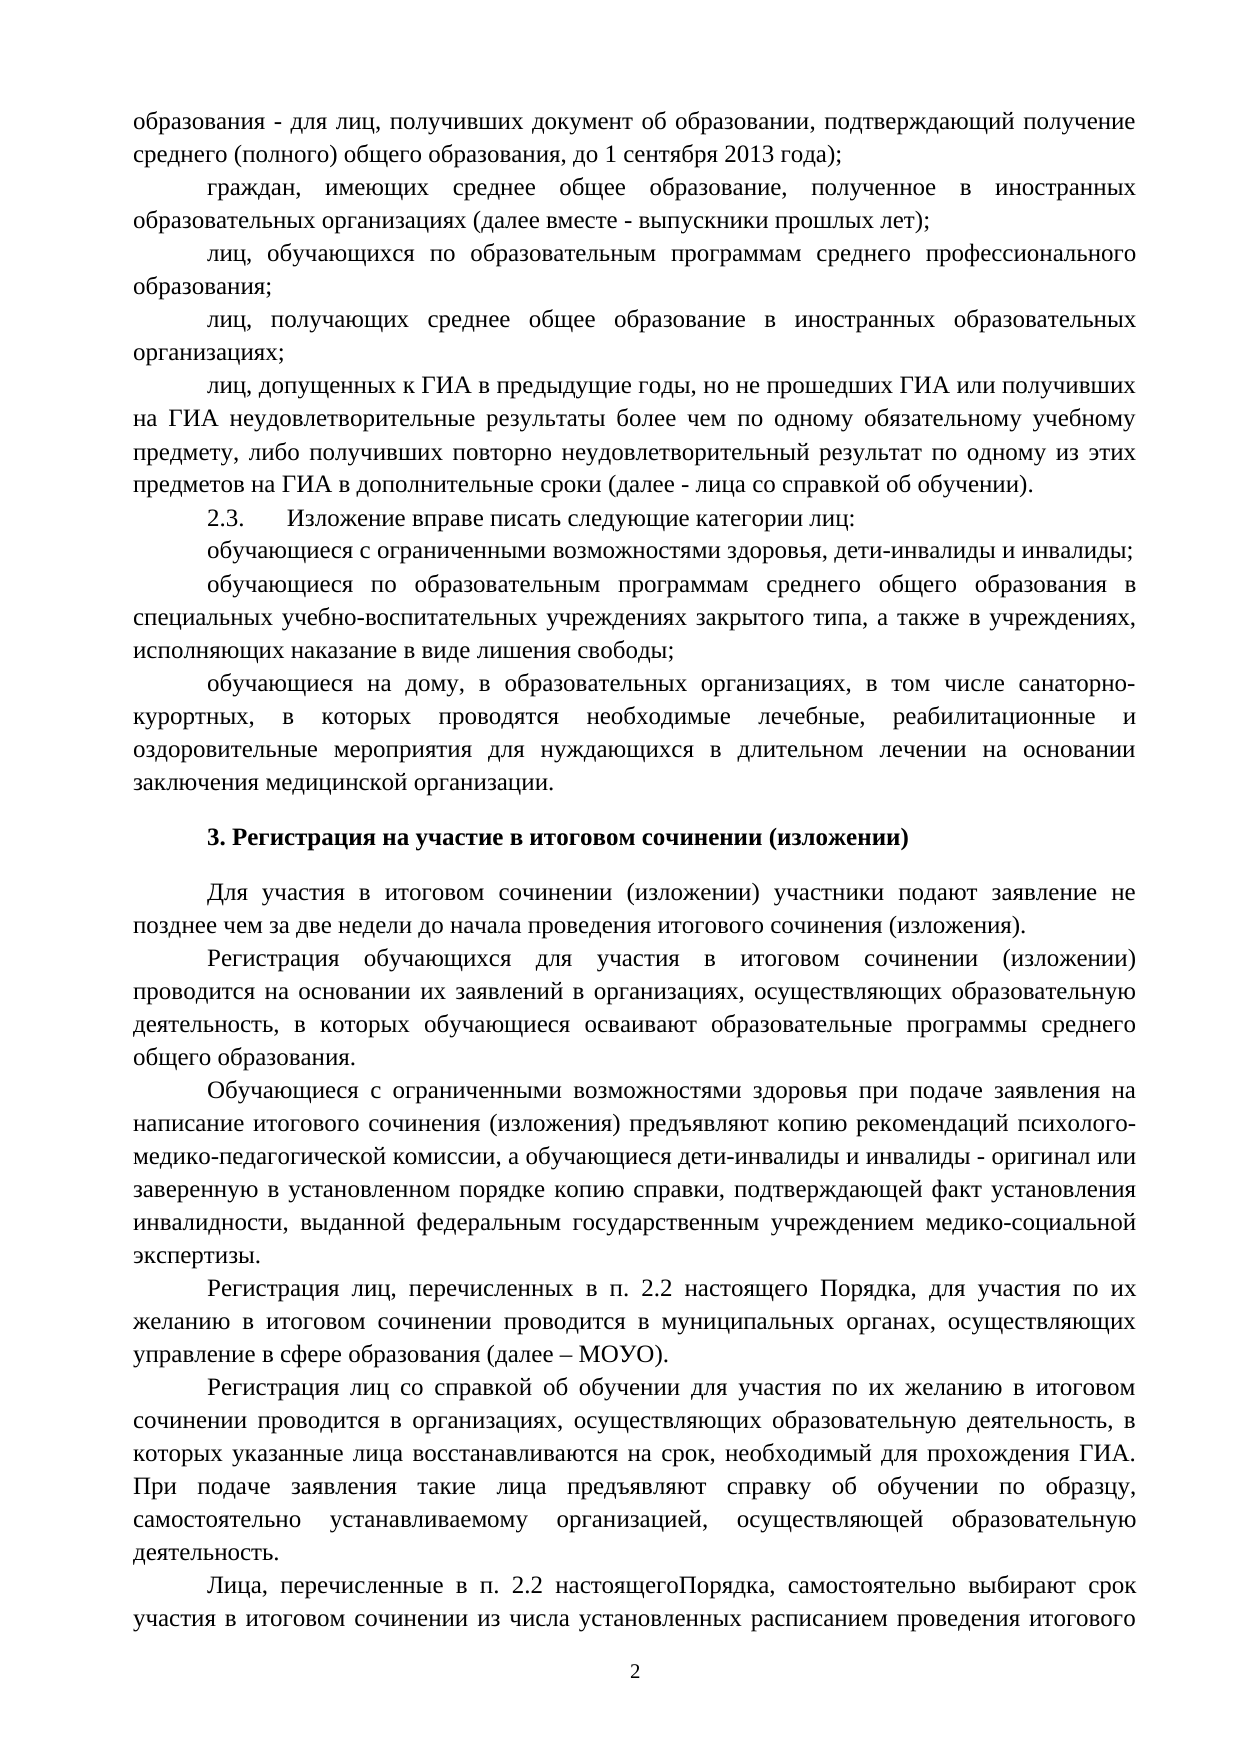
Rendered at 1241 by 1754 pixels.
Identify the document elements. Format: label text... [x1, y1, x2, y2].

text лиц, получающих среднее общее образование в иностранных образовательных организациях; [133, 304, 1137, 366]
text Для участия в итоговом сочинении (изложении) участники подают заявление не позднее чем за две недели до начала проведения итогового сочинения (изложения). [133, 877, 1137, 938]
text лиц, допущенных к ГИА в предыдущие годы, но не прошедших ГИА или получивших на ГИА неудовлетворительные результаты более чем по одному обязательному учебному предмету, либо получивших повторно неудовлетворительный результат по одному из этих предметов на ГИА в дополнительные сроки (далее - лица со справкой об обучении). [133, 371, 1137, 498]
text Регистрация лиц со справкой об обучении для участия по их желанию в итоговом сочинении проводится в организациях, осуществляющих образовательную деятельность, в которых указанные лица восстанавливаются на срок, необходимый для прохождения ГИА. При подаче заявления такие лица предъявляют справку об обучении по образцу, самостоятельно устанавливаемому организацией, осуществляющей образовательную деятельность. [133, 1372, 1137, 1566]
text лиц, обучающихся по образовательным программам среднего профессионального образования; [133, 238, 1137, 300]
text обучающиеся на дому, в образовательных организациях, в том числе санаторно-курортных, в которых проводятся необходимые лечебные, реабилитационные и оздоровительные мероприятия для нуждающихся в длительном лечении на основании заключения медицинской организации. [133, 668, 1137, 796]
text Регистрация обучающихся для участия в итоговом сочинении (изложении) проводится на основании их заявлений в организациях, осуществляющих образовательную деятельность, в которых обучающиеся осваивают образовательные программы среднего общего образования. [133, 943, 1137, 1071]
text обучающиеся с ограниченными возможностями здоровья, дети-инвалиды и инвалиды; [133, 536, 1137, 564]
text 2.3. Изложение вправе писать следующие категории лиц: [133, 503, 1137, 531]
text обучающиеся по образовательным программам среднего общего образования в специальных учебно-воспитательных учреждениях закрытого типа, а также в учреждениях, исполняющих наказание в виде лишения свободы; [133, 569, 1137, 663]
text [133, 1570, 1137, 1632]
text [133, 106, 1137, 168]
list 3. Регистрация на участие в итоговом сочинении (изложении) [207, 822, 1137, 851]
text Обучающиеся с ограниченными возможностями здоровья при подаче заявления на написание итогового сочинения (изложения) предъявляют копию рекомендаций психолого-медико-педагогической комиссии, а обучающиеся дети-инвалиды и инвалиды - оригинал или заверенную в установленном порядке копию справки, подтверждающей факт установления инвалидности, выданной федеральным государственным учреждением медико-социальной экспертизы. [133, 1075, 1137, 1269]
text Регистрация лиц, перечисленных в п. 2.2 настоящего Порядка, для участия по их желанию в итоговом сочинении проводится в муниципальных органах, осуществляющих управление в сфере образования (далее – МОУО). [133, 1273, 1137, 1368]
text граждан, имеющих среднее общее образование, полученное в иностранных образовательных организациях (далее вместе - выпускники прошлых лет); [133, 172, 1137, 234]
